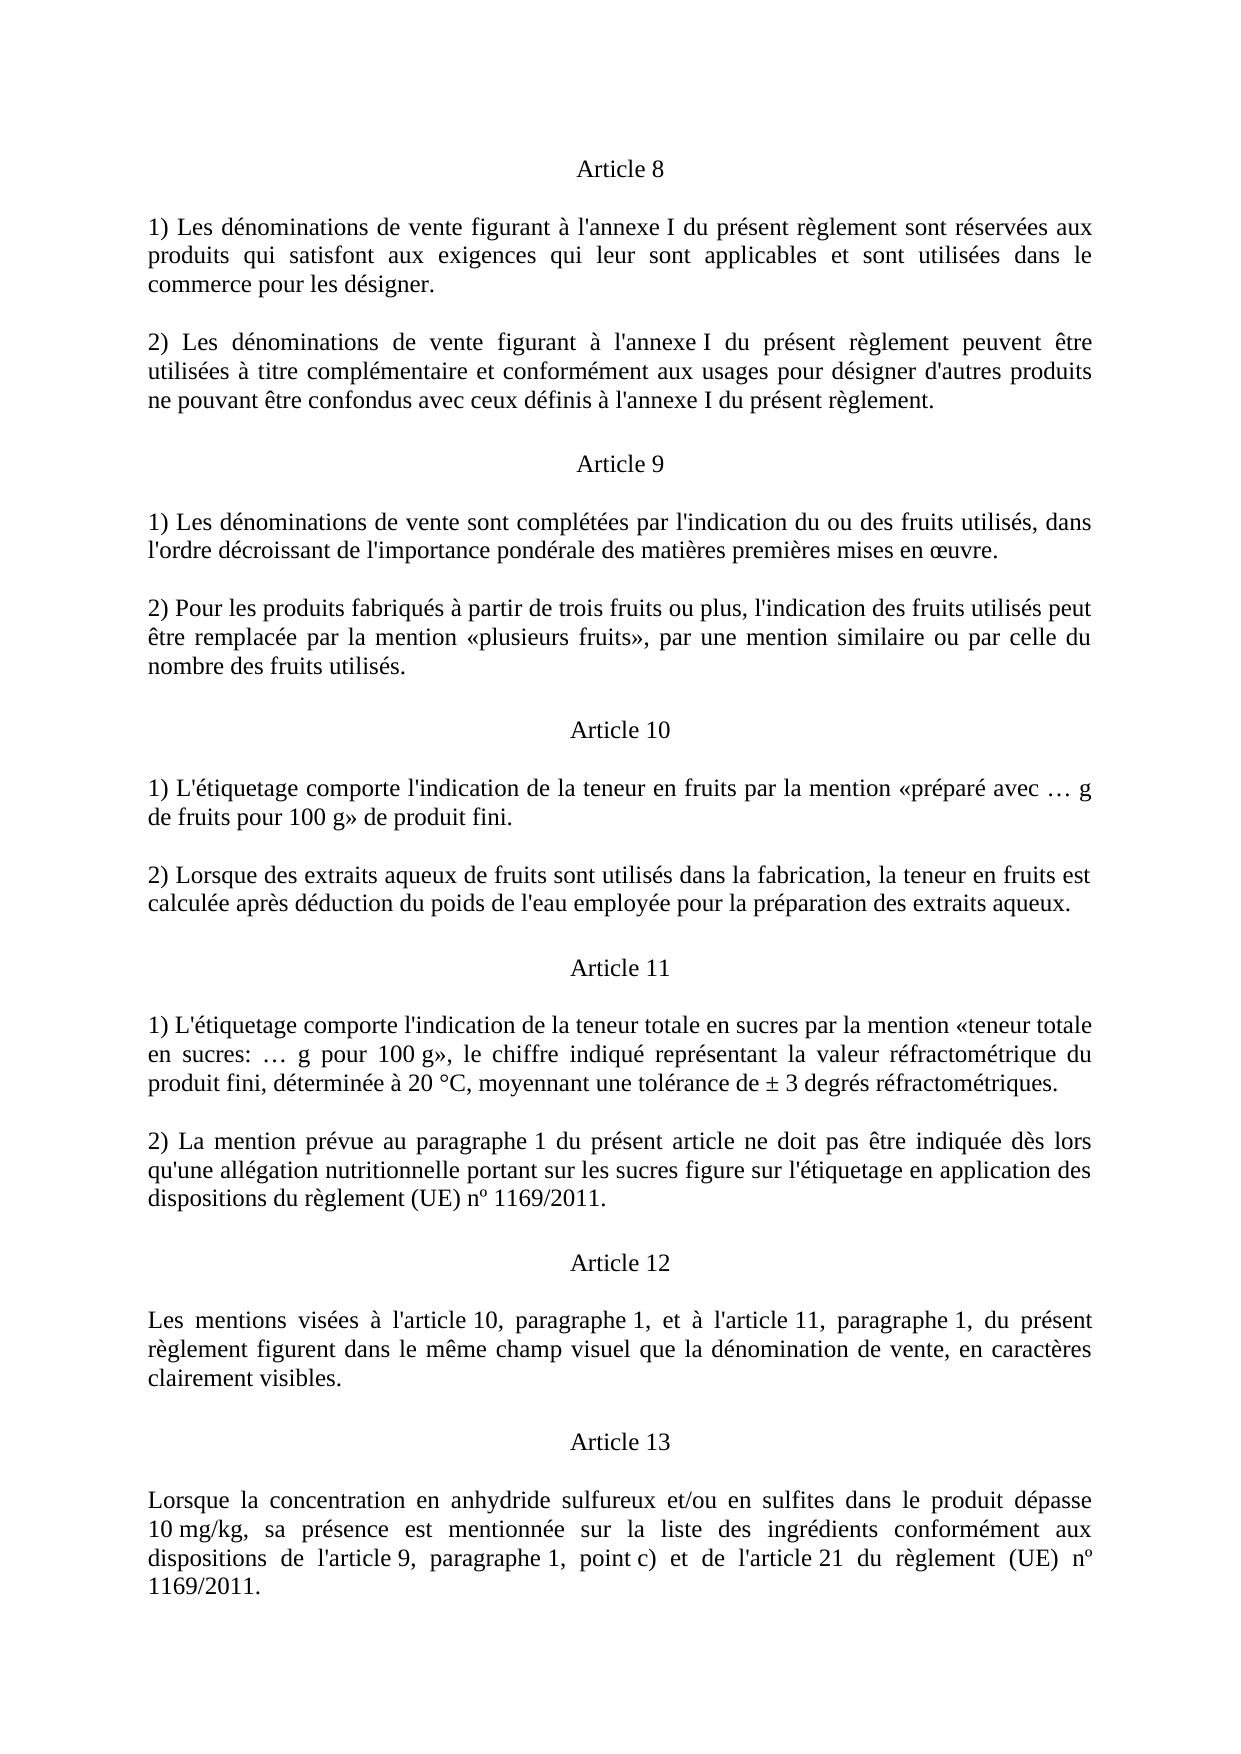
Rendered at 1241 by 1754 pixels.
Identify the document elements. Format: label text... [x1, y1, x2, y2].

text Lorsque la concentration en anhydride sulfureux et/ou en sulfites dans le produit dépasse 10 mg/kg, sa présence est mentionnée sur la liste des ingrédients conformément aux dispositions de l'article 9, paragraphe 1, point c) et de l'article 21 du règlement (UE) nº 1169/2011. [148, 1485, 1093, 1600]
text 1) L'étiquetage comporte l'indication de la teneur totale en sucres par la mention «teneur totale en sucres: … g pour 100 g», le chiffre indiqué représentant la valeur réfractométrique du produit fini, déterminée à 20 °C, moyennant une tolérance de ± 3 degrés réfractométriques. [148, 1011, 1093, 1097]
text 1) Les dénominations de vente sont complétées par l'indication du ou des fruits utilisés, dans l'ordre décroissant de l'importance pondérale des matières premières mises en œuvre. [148, 507, 1093, 564]
text Article 11 [148, 946, 1093, 981]
text 1) L'étiquetage comporte l'indication de la teneur en fruits par la mention «préparé avec … g de fruits pour 100 g» de produit fini. [148, 773, 1093, 831]
text Article 12 [148, 1241, 1093, 1276]
text Article 8 [148, 148, 1093, 183]
text 1) Les dénominations de vente figurant à l'annexe I du présent règlement sont réservées aux produits qui satisfont aux exigences qui leur sont applicables et sont utilisées dans le commerce pour les désigner. [148, 212, 1093, 298]
text Article 9 [148, 443, 1093, 478]
text Article 10 [148, 709, 1093, 744]
text 2) Les dénominations de vente figurant à l'annexe I du présent règlement peuvent être utilisées à titre complémentaire et conformément aux usages pour désigner d'autres produits ne pouvant être confondus avec ceux définis à l'annexe I du présent règlement. [148, 327, 1093, 413]
text 2) Lorsque des extraits aqueux de fruits sont utilisés dans la fabrication, la teneur en fruits est calculée après déduction du poids de l'eau employée pour la préparation des extraits aqueux. [148, 860, 1093, 917]
text Article 13 [148, 1421, 1093, 1456]
text 2) Pour les produits fabriqués à partir de trois fruits ou plus, l'indication des fruits utilisés peut être remplacée par la mention «plusieurs fruits», par une mention similaire ou par celle du nombre des fruits utilisés. [148, 593, 1093, 680]
text Les mentions visées à l'article 10, paragraphe 1, et à l'article 11, paragraphe 1, du présent règlement figurent dans le même champ visuel que la dénomination de vente, en caractères clairement visibles. [148, 1306, 1093, 1392]
text 2) La mention prévue au paragraphe 1 du présent article ne doit pas être indiquée dès lors qu'une allégation nutritionnelle portant sur les sucres figure sur l'étiquetage en application des dispositions du règlement (UE) nº 1169/2011. [148, 1126, 1093, 1212]
